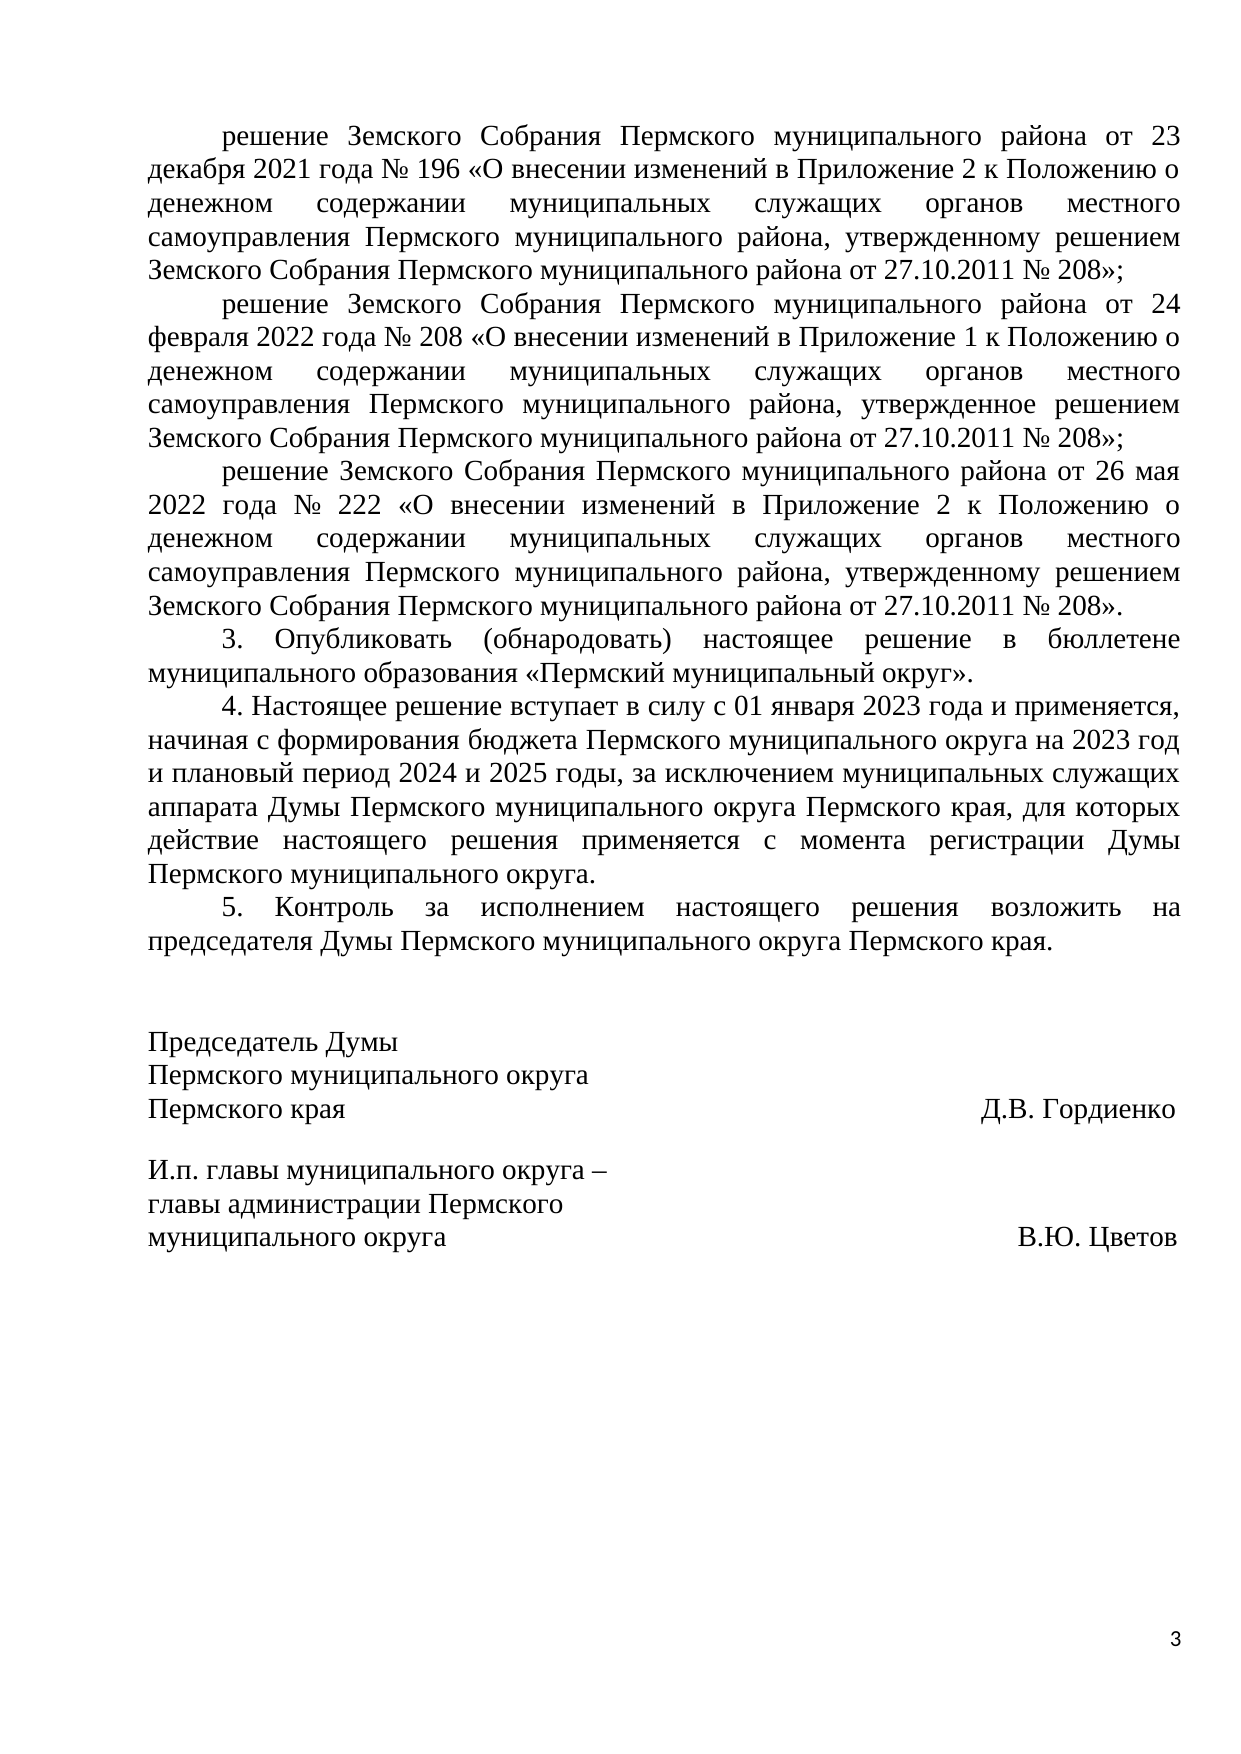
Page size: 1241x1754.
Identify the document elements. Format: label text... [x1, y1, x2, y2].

text муниципального округа В.Ю. Цветов [148, 1219, 1181, 1253]
text решение Земского Собрания Пермского муниципального района от 26 мая 2022 года № 222 «О внесении изменений в Приложение 2 к Положению о денежном содержании муниципальных служащих органов местного самоуправления Пермского муниципального района, утвержденному решением Земского Собрания Пермского муниципального района от 27.10.2011 № 208». [148, 453, 1181, 621]
text главы администрации Пермского [148, 1186, 1181, 1219]
text Председатель Думы [148, 1024, 1181, 1057]
text решение Земского Собрания Пермского муниципального района от 23 декабря 2021 года № 196 «О внесении изменений в Приложение 2 к Положению о денежном содержании муниципальных служащих органов местного самоуправления Пермского муниципального района, утвержденному решением Земского Собрания Пермского муниципального района от 27.10.2011 № 208»; [148, 118, 1181, 286]
text Пермского муниципального округа [148, 1057, 1181, 1091]
text И.п. главы муниципального округа – [148, 1152, 1181, 1186]
text 4. Настоящее решение вступает в силу с 01 января 2023 года и применяется, начиная с формирования бюджета Пермского муниципального округа на 2023 год и плановый период 2024 и 2025 годы, за исключением муниципальных служащих аппарата Думы Пермского муниципального округа Пермского края, для которых действие настоящего решения применяется с момента регистрации Думы Пермского муниципального округа. [148, 688, 1181, 889]
text 5. Контроль за исполнением настоящего решения возложить на председателя Думы Пермского муниципального округа Пермского края. [148, 889, 1181, 957]
text решение Земского Собрания Пермского муниципального района от 24 февраля 2022 года № 208 «О внесении изменений в Приложение 1 к Положению о денежном содержании муниципальных служащих органов местного самоуправления Пермского муниципального района, утвержденное решением Земского Собрания Пермского муниципального района от 27.10.2011 № 208»; [148, 286, 1181, 453]
text Пермского края Д.В. Гордиенко [148, 1091, 1181, 1124]
text 3. Опубликовать (обнародовать) настоящее решение в бюллетене муниципального образования «Пермский муниципальный округ». [148, 621, 1181, 688]
